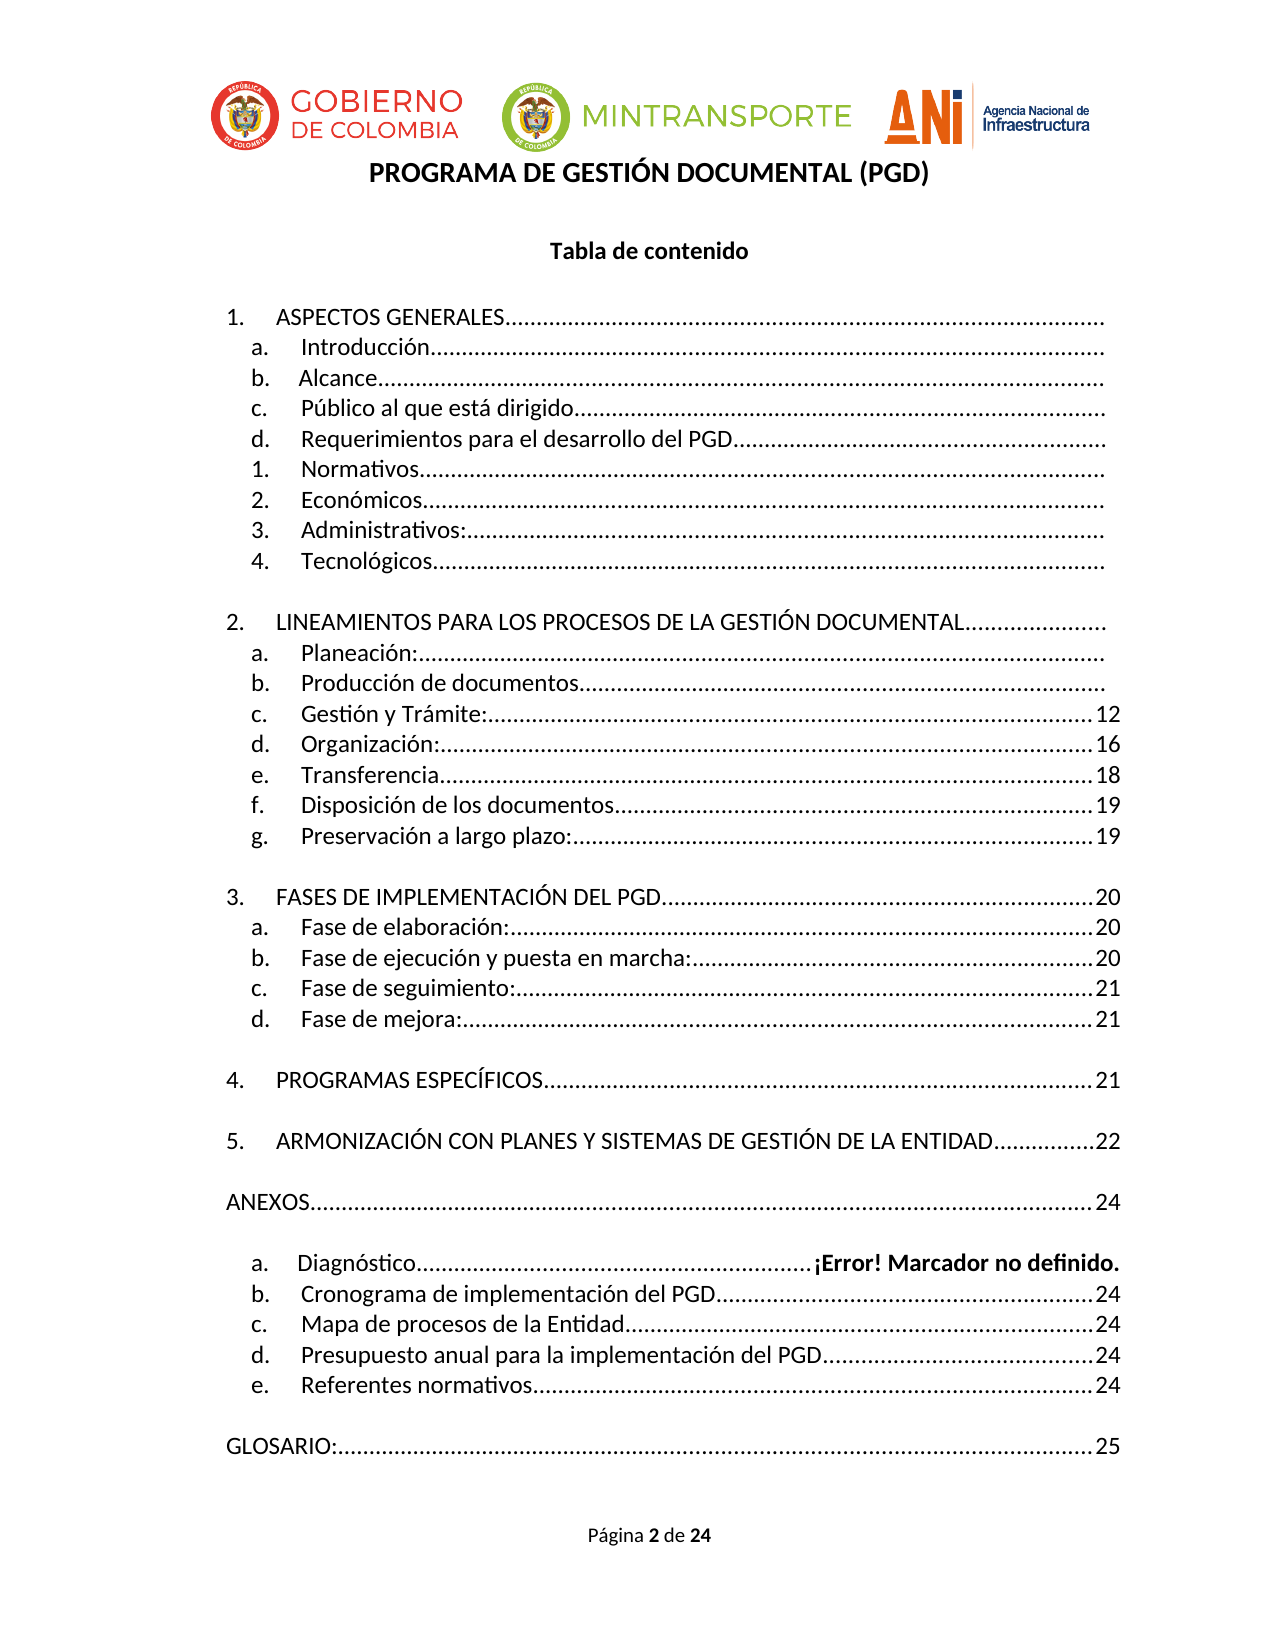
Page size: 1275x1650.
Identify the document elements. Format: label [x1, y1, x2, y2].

picture [200, 73, 1098, 155]
